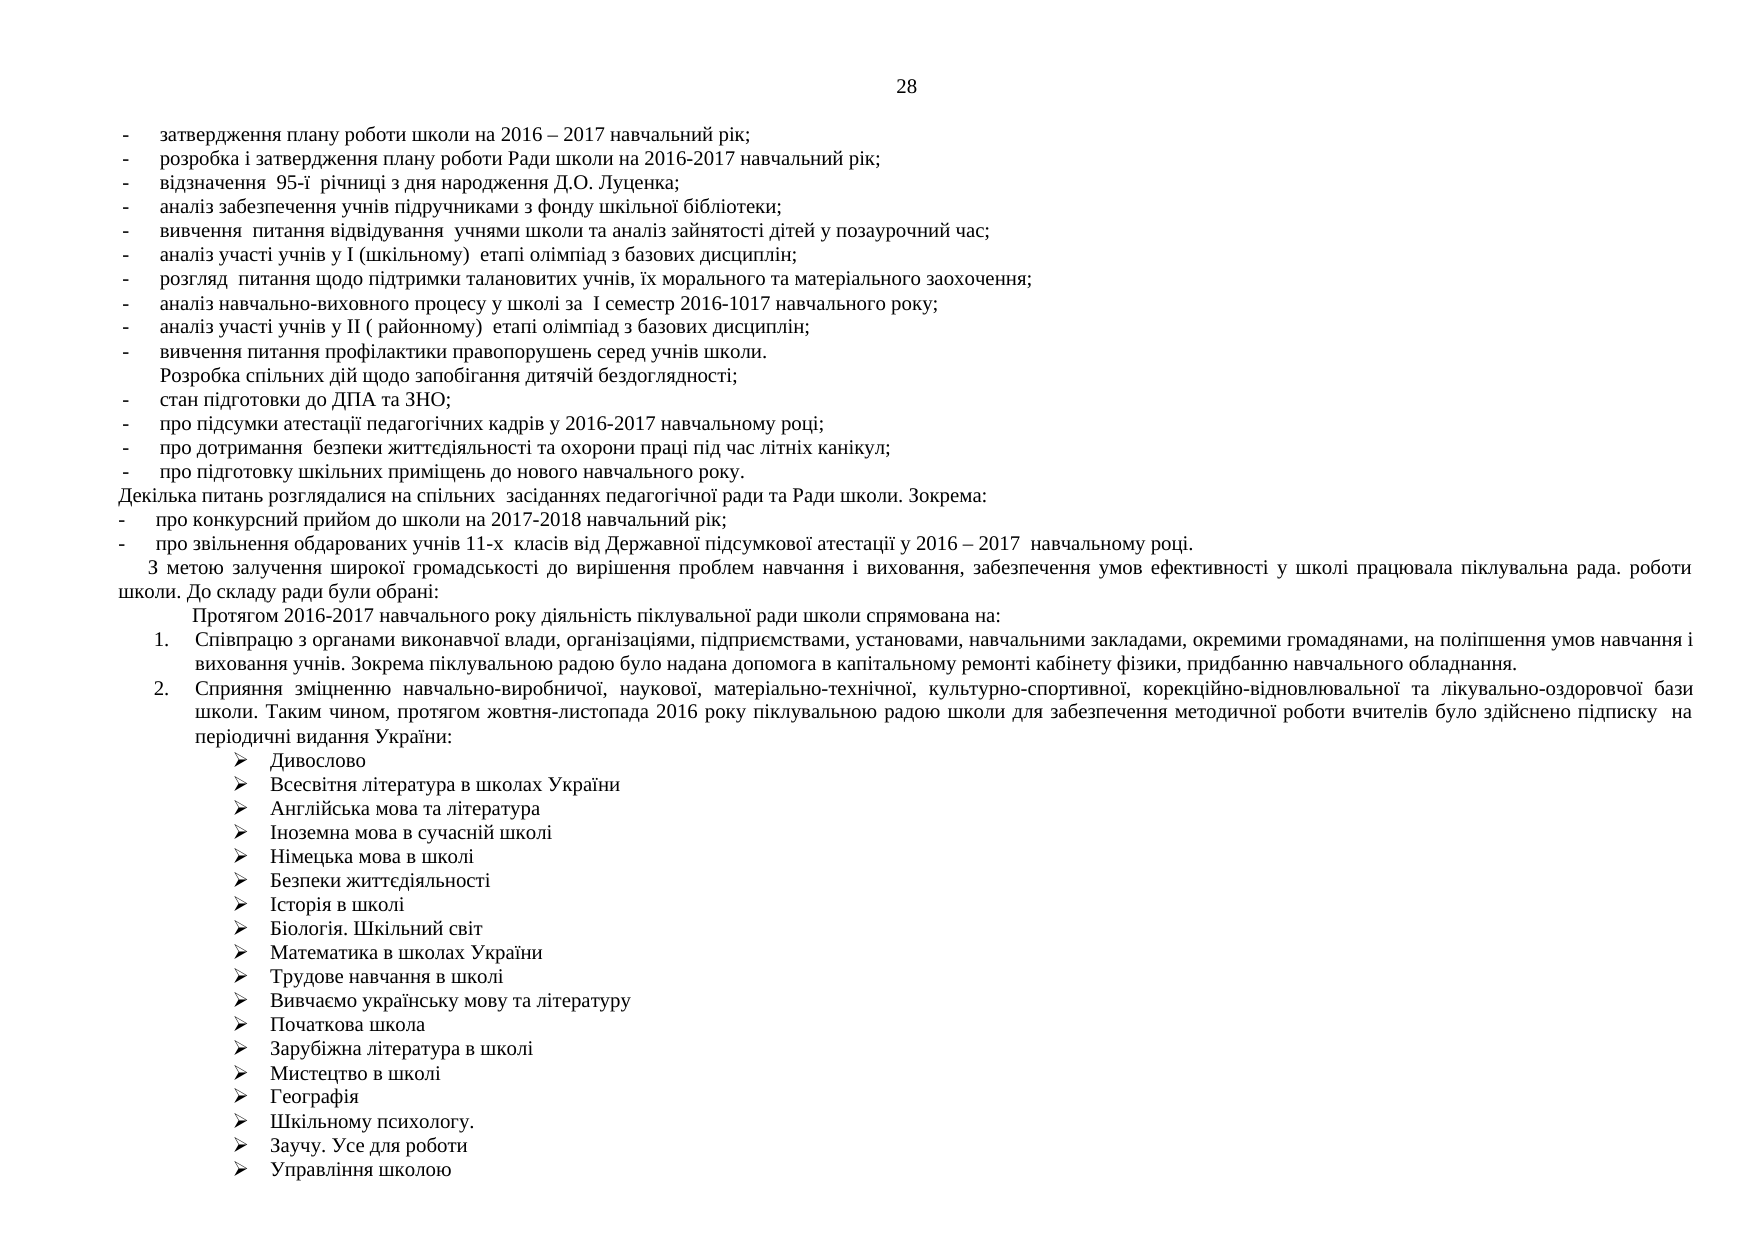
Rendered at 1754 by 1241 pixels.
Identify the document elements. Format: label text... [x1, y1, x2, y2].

list розгляд питання щодо підтримки талановитих учнів, їх морального та матеріального заохочення; [122, 266, 1695, 290]
list вивчення питання профілактики правопорушень серед учнів школи. [122, 338, 1695, 363]
list відзначення 95-ї річниці з дня народження Д.О. Луценка; [122, 170, 1695, 194]
list Німецька мова в школі [232, 844, 1695, 868]
list про підсумки атестації педагогічних кадрів у 2016-2017 навчальному році; [122, 411, 1695, 435]
text Декілька питань розглядалися на спільних засіданнях педагогічної ради та Ради школи. Зокрема: [118, 483, 1695, 507]
list Дивослово [232, 748, 1695, 772]
list затвердження плану роботи школи на 2016 – 2017 навчальний рік; [122, 122, 1695, 146]
list Географія [232, 1084, 1695, 1108]
list про звільнення обдарованих учнів 11-х класів від Державної підсумкової атестації у 2016 – 2017 навчальному році. [118, 531, 1695, 555]
list вивчення питання відвідування учнями школи та аналіз зайнятості дітей у позаурочний час; [122, 218, 1695, 242]
list Історія в школі [232, 892, 1695, 916]
list Початкова школа [232, 1012, 1695, 1036]
list розробка і затвердження плану роботи Ради школи на 2016-2017 навчальний рік; [122, 146, 1695, 170]
list Шкільному психологу. [232, 1108, 1695, 1133]
list Мистецтво в школі [232, 1060, 1695, 1084]
text Протягом 2016-2017 навчального року діяльність піклувальної ради школи спрямована на: [118, 603, 1695, 627]
text З метою залучення широкої громадськості до вирішення проблем навчання і виховання, забезпечення умов ефективності у школі працювала піклувальна рада. роботи школи. До складу ради були обрані: [118, 555, 1695, 603]
list Співпрацю з органами виконавчої влади, організаціями, підприємствами, установами, навчальними закладами, окремими громадянами, на поліпшення умов навчання і виховання учнів. Зокрема піклувальною радою було надана допомога в капітальному ремонті кабінету фізики, придбанню навчального обладнання. [153, 627, 1695, 675]
list Управління школою [232, 1157, 1695, 1181]
list стан підготовки до ДПА та ЗНО; [122, 387, 1695, 411]
list Всесвітня література в школах України [232, 772, 1695, 796]
list Біологія. Шкільний світ [232, 916, 1695, 940]
list Математика в школах України [232, 940, 1695, 964]
list Вивчаємо українську мову та літературу [232, 988, 1695, 1012]
list Безпеки життєдіяльності [232, 868, 1695, 892]
list аналіз навчально-виховного процесу у школі за І семестр 2016-1017 навчального року; [122, 290, 1695, 314]
list Англійська мова та література [232, 796, 1695, 820]
list Трудове навчання в школі [232, 964, 1695, 988]
list аналіз участі учнів у ІІ ( районному) етапі олімпіад з базових дисциплін; [122, 314, 1695, 338]
list Сприяння зміцненню навчально-виробничої, наукової, матеріально-технічної, культурно-спортивної, корекційно-відновлювальної та лікувально-оздоровчої бази школи. Таким чином, протягом жовтня-листопада 2016 року піклувальною радою школи для забезпечення методичної роботи вчителів було здійснено підписку на періодичні видання України: [153, 675, 1695, 748]
text Розробка спільних дій щодо запобігання дитячій бездоглядності; [159, 363, 1695, 387]
list Заучу. Усе для роботи [232, 1133, 1695, 1157]
list про дотримання безпеки життєдіяльності та охорони праці під час літніх канікул; [122, 435, 1695, 459]
list Зарубіжна література в школі [232, 1036, 1695, 1060]
list про конкурсний прийом до школи на 2017-2018 навчальний рік; [118, 507, 1695, 531]
list аналіз участі учнів у І (шкільному) етапі олімпіад з базових дисциплін; [122, 242, 1695, 266]
list Іноземна мова в сучасній школі [232, 820, 1695, 844]
list про підготовку шкільних приміщень до нового навчального року. [122, 459, 1695, 483]
list аналіз забезпечення учнів підручниками з фонду шкільної бібліотеки; [122, 194, 1695, 218]
